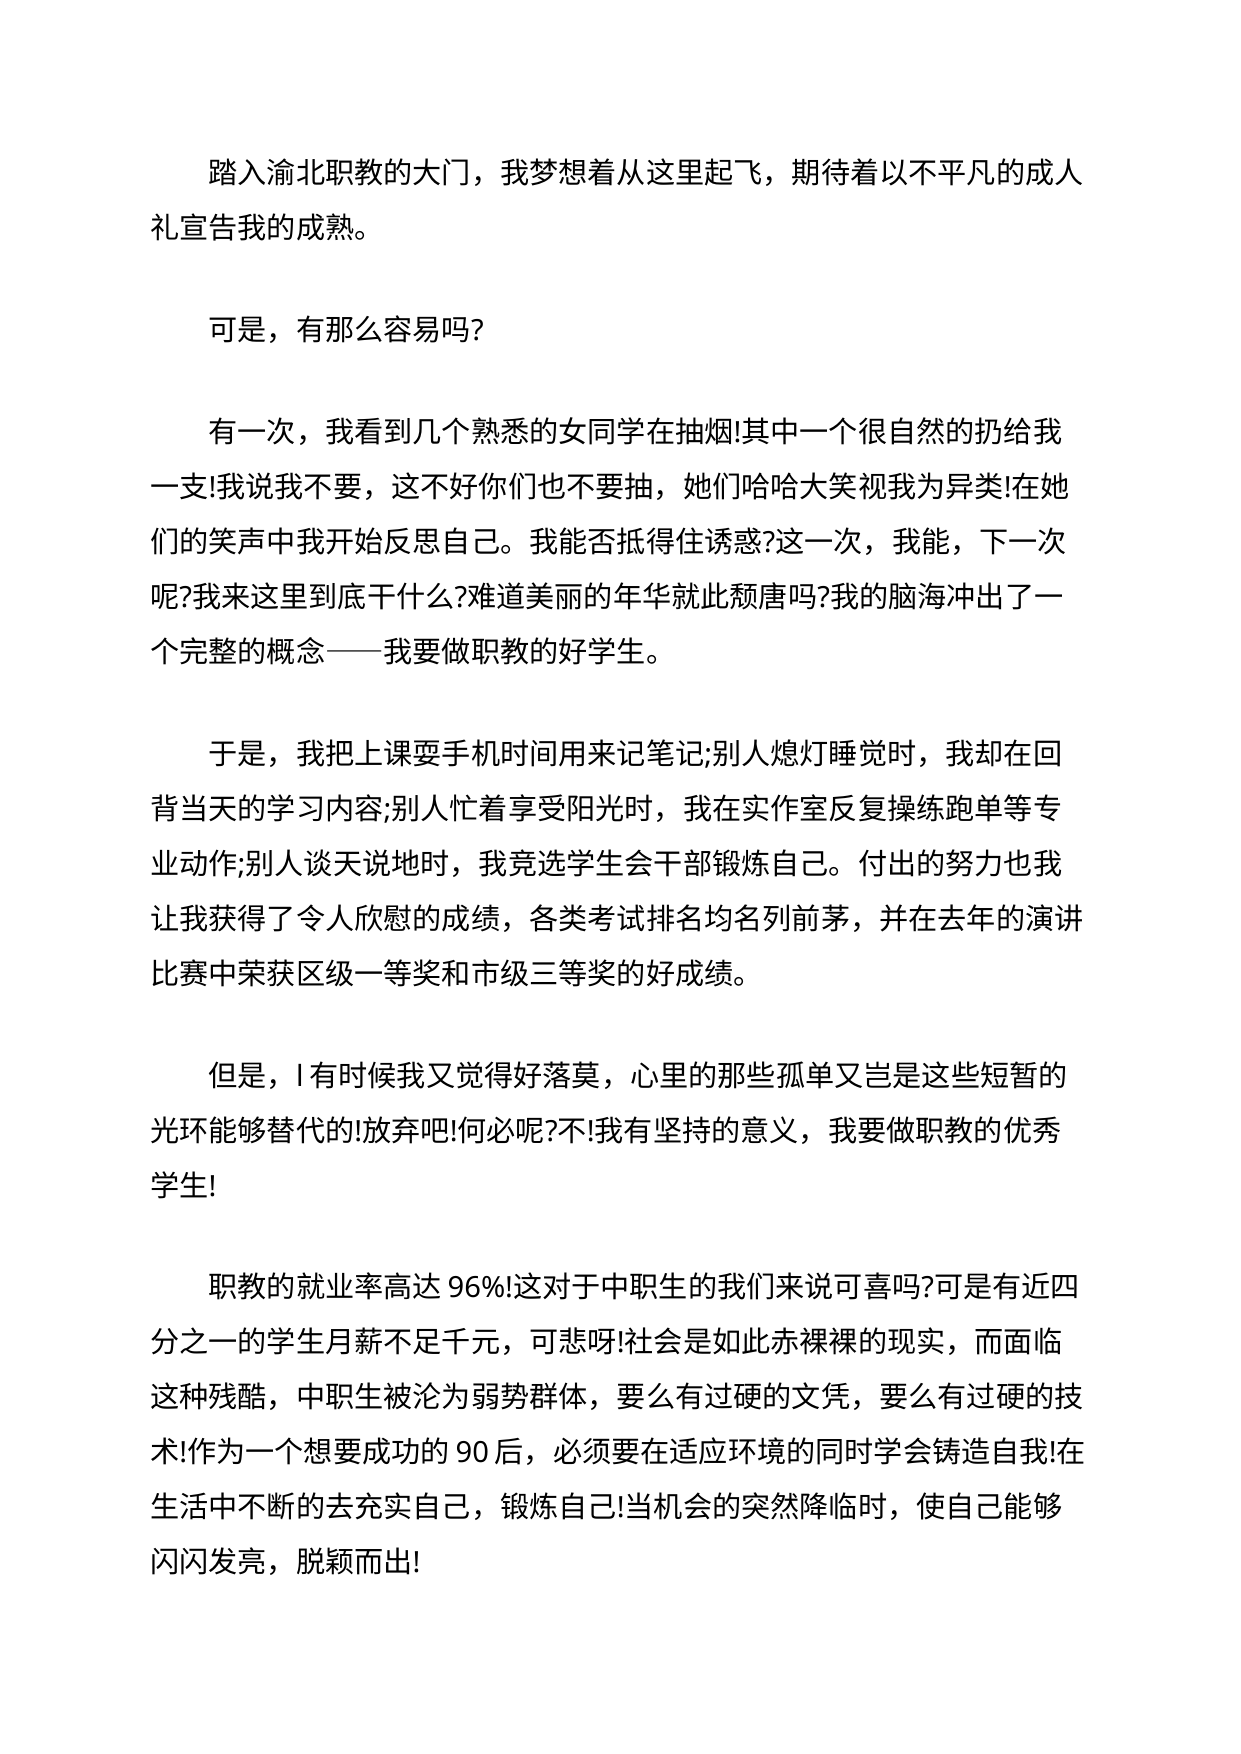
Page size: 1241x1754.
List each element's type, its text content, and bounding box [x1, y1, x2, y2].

text 有一次，我看到几个熟悉的女同学在抽烟!其中一个很自然的扔给我一支!我说我不要，这不好你们也不要抽，她们哈哈大笑视我为异类!在她们的笑声中我开始反思自己。我能否抵得住诱惑?这一次，我能，下一次呢?我来这里到底干什么?难道美丽的年华就此颓唐吗?我的脑海冲出了一个完整的概念——我要做职教的好学生。 [150, 409, 1090, 671]
text 踏入渝北职教的大门，我梦想着从这里起飞，期待着以不平凡的成人礼宣告我的成熟。 [150, 150, 1090, 247]
text 职教的就业率高达96%!这对于中职生的我们来说可喜吗?可是有近四分之一的学生月薪不足千元，可悲呀!社会是如此赤裸裸的现实，而面临这种残酷，中职生被沦为弱势群体，要么有过硬的文凭，要么有过硬的技术!作为一个想要成功的90后，必须要在适应环境的同时学会铸造自我!在生活中不断的去充实自己，锻炼自己!当机会的突然降临时，使自己能够闪闪发亮，脱颖而出! [150, 1264, 1090, 1581]
text 于是，我把上课耍手机时间用来记笔记;别人熄灯睡觉时，我却在回背当天的学习内容;别人忙着享受阳光时，我在实作室反复操练跑单等专业动作;别人谈天说地时，我竞选学生会干部锻炼自己。付出的努力也我让我获得了令人欣慰的成绩，各类考试排名均名列前茅，并在去年的演讲比赛中荣获区级一等奖和市级三等奖的好成绩。 [150, 730, 1090, 993]
text 但是，l有时候我又觉得好落莫，心里的那些孤单又岂是这些短暂的光环能够替代的!放弃吧!何必呢?不!我有坚持的意义，我要做职教的优秀学生! [150, 1052, 1090, 1204]
text 可是，有那么容易吗? [150, 307, 1090, 349]
